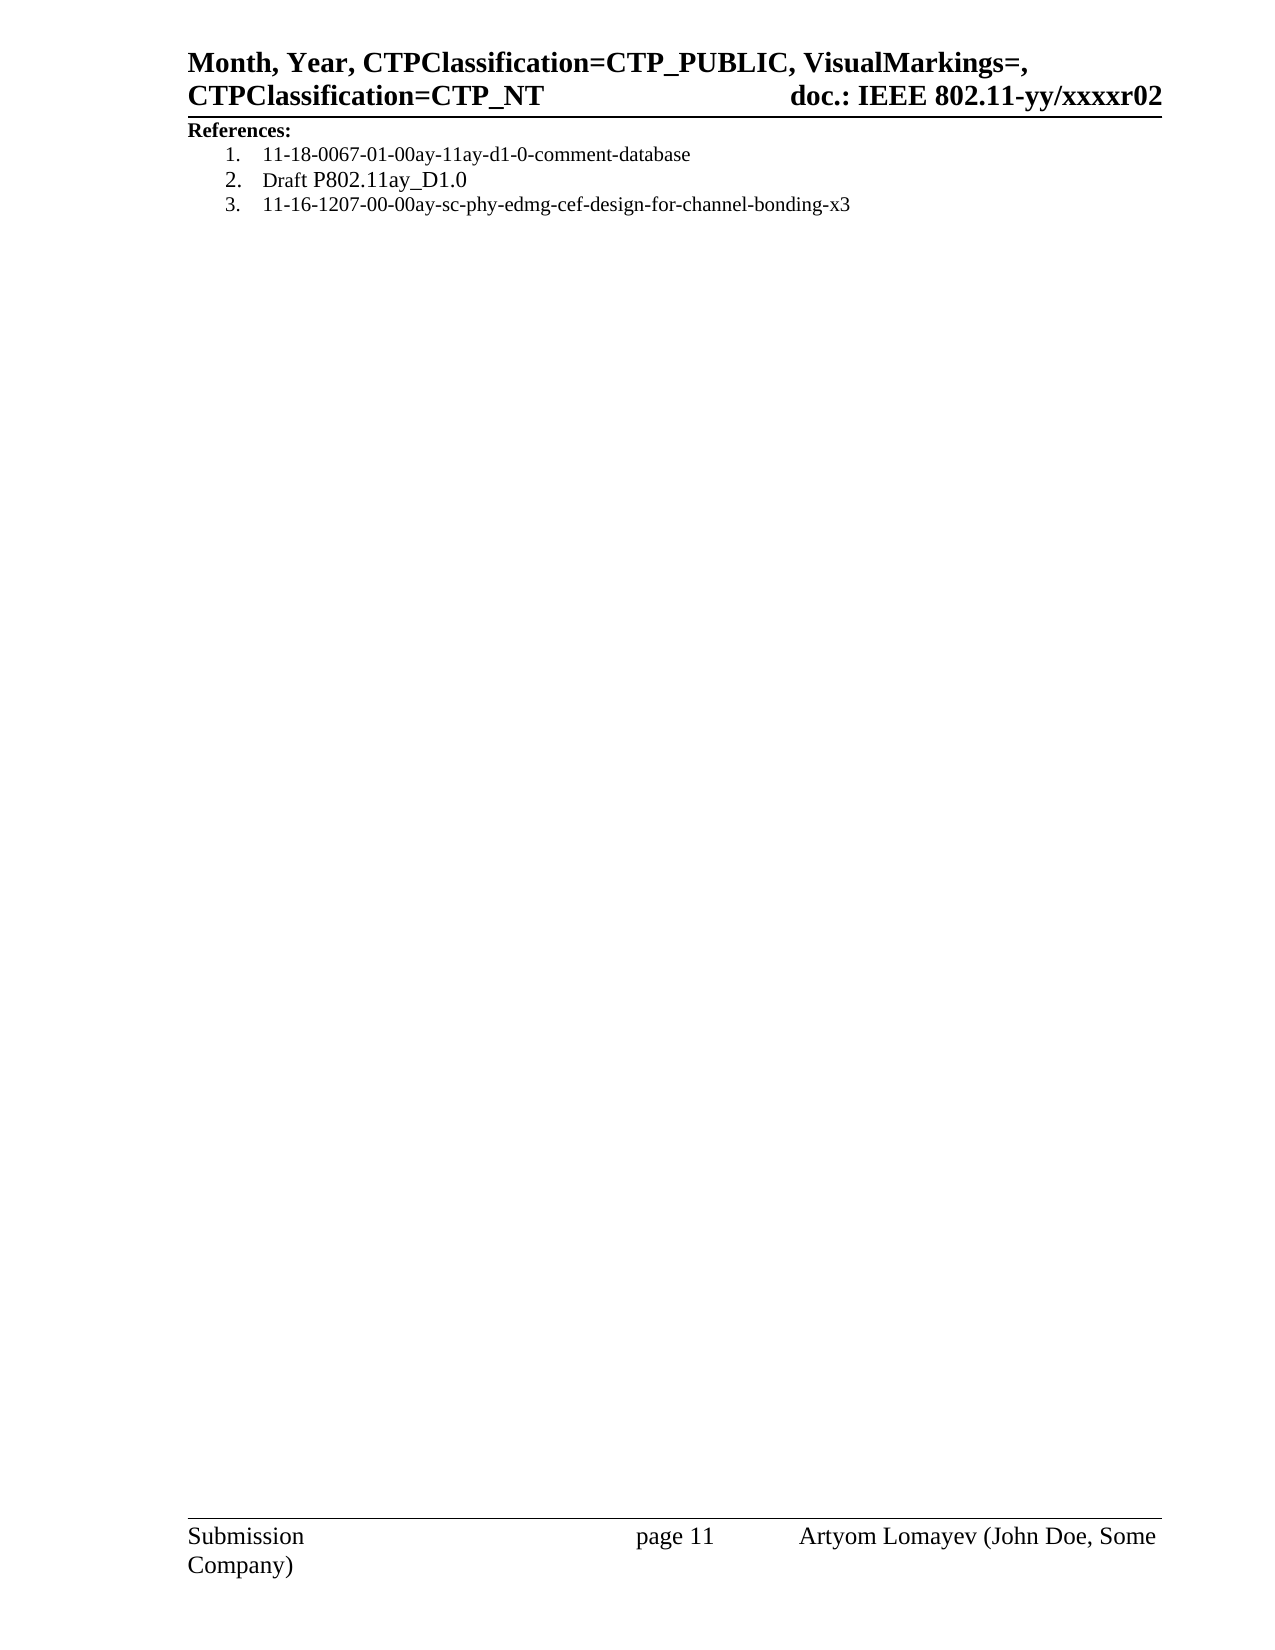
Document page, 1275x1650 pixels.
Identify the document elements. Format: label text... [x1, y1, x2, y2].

text References: [187, 118, 1162, 142]
list 11-16-1207-00-00ay-sc-phy-edmg-cef-design-for-channel-bonding-x3 [225, 192, 1162, 216]
list Draft P802.11ay_D1.0 [225, 166, 1162, 192]
list 11-18-0067-01-00ay-11ay-d1-0-comment-database [225, 142, 1162, 166]
